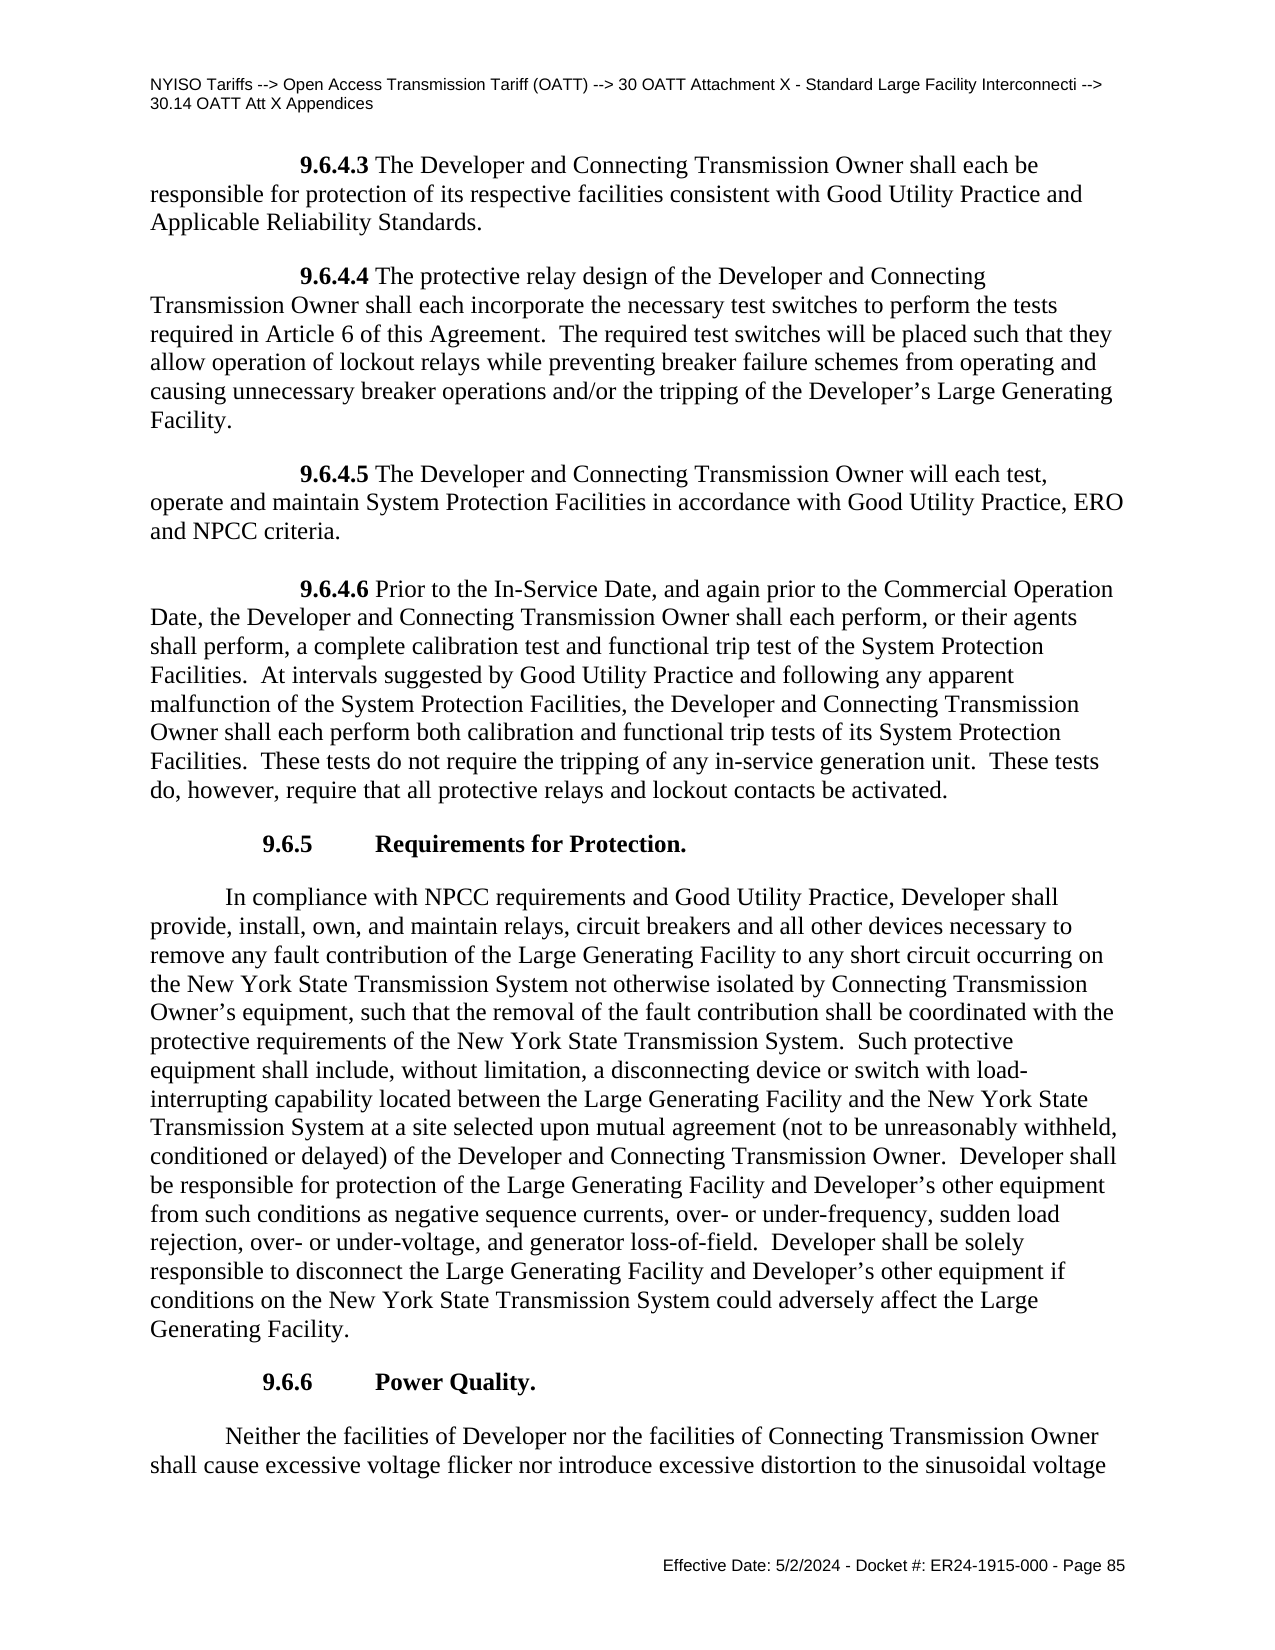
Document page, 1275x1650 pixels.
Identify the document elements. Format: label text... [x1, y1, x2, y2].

text 9.6.4.4 The protective relay design of the Developer and Connecting Transmission Owner shall each incorporate the necessary test switches to perform the tests required in Article 6 of this Agreement. The required test switches will be placed such that they allow operation of lockout relays while preventing breaker failure schemes from operating and causing unnecessary breaker operations and/or the tripping of the Developer’s Large Generating Facility. [150, 261, 1125, 434]
text 9.6.5 Requirements for Protection. [150, 829, 1125, 857]
text In compliance with NPCC requirements and Good Utility Practice, Developer shall provide, install, own, and maintain relays, circuit breakers and all other devices necessary to remove any fault contribution of the Large Generating Facility to any short circuit occurring on the New York State Transmission System not otherwise isolated by Connecting Transmission Owner’s equipment, such that the removal of the fault contribution shall be coordinated with the protective requirements of the New York State Transmission System. Such protective equipment shall include, without limitation, a disconnecting device or switch with load-interrupting capability located between the Large Generating Facility and the New York State Transmission System at a site selected upon mutual agreement (not to be unreasonably withheld, conditioned or delayed) of the Developer and Connecting Transmission Owner. Developer shall be responsible for protection of the Large Generating Facility and Developer’s other equipment from such conditions as negative sequence currents, over- or under-frequency, sudden load rejection, over- or under-voltage, and generator loss-of-field. Developer shall be solely responsible to disconnect the Large Generating Facility and Developer’s other equipment if conditions on the New York State Transmission System could adversely affect the Large Generating Facility. [150, 882, 1125, 1342]
text 9.6.6 Power Quality. [150, 1367, 1125, 1396]
text 9.6.4.3 The Developer and Connecting Transmission Owner shall each be responsible for protection of its respective facilities consistent with Good Utility Practice and Applicable Reliability Standards. [150, 150, 1125, 236]
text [150, 1421, 1125, 1479]
text 9.6.4.5 The Developer and Connecting Transmission Owner will each test, operate and maintain System Protection Facilities in accordance with Good Utility Practice, ERO and NPCC criteria. [150, 459, 1125, 545]
text 9.6.4.6 Prior to the In-Service Date, and again prior to the Commercial Operation Date, the Developer and Connecting Transmission Owner shall each perform, or their agents shall perform, a complete calibration test and functional trip test of the System Protection Facilities. At intervals suggested by Good Utility Practice and following any apparent malfunction of the System Protection Facilities, the Developer and Connecting Transmission Owner shall each perform both calibration and functional trip tests of its System Protection Facilities. These tests do not require the tripping of any in-service generation unit. These tests do, however, require that all protective relays and lockout contacts be activated. [150, 574, 1125, 804]
